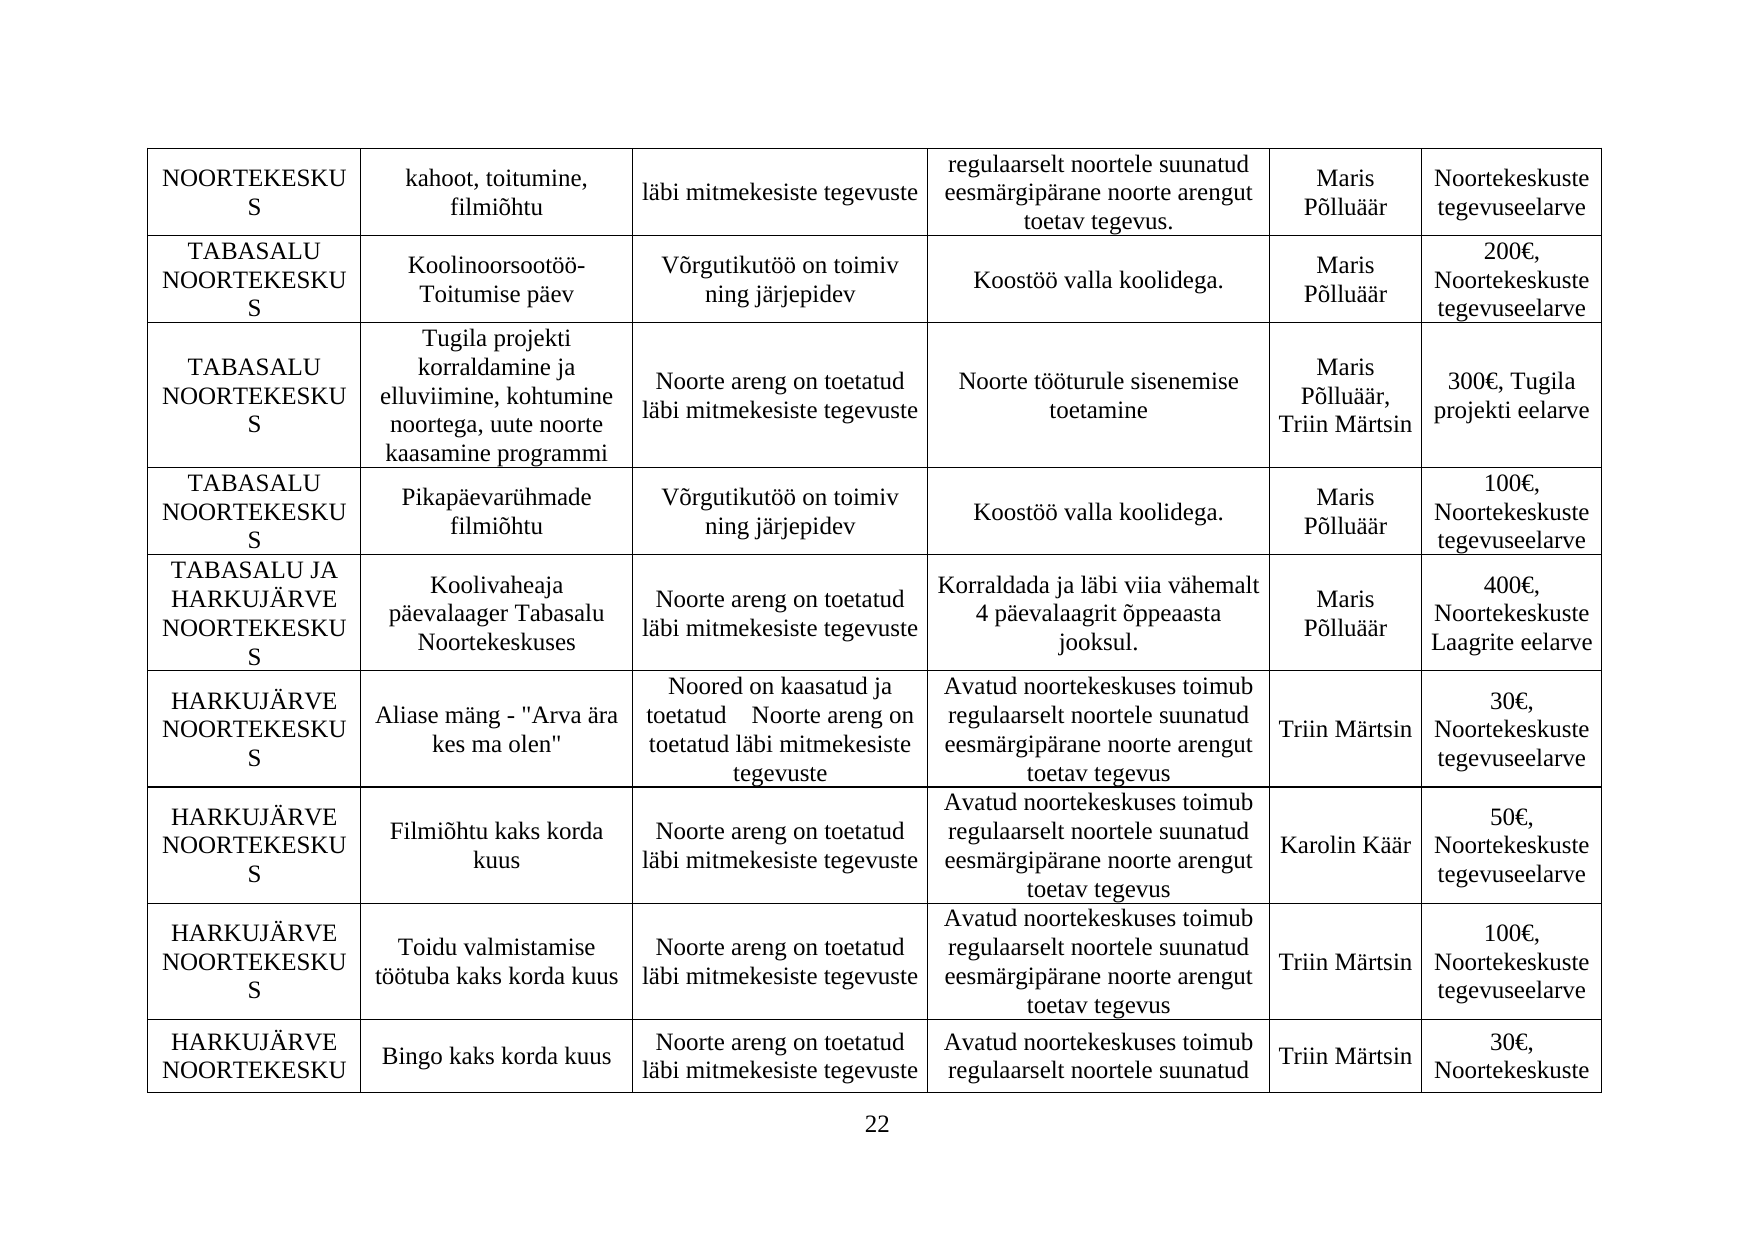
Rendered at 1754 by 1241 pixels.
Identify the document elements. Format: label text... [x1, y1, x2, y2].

table_cell Korraldada ja läbi viia vähemalt 4 päevalaagrit õppeaasta jooksul. [928, 555, 1269, 670]
table_cell Noorte areng on toetatud läbi mitmekesiste tegevuste [633, 555, 927, 670]
table_cell Noorte areng on toetatud läbi mitmekesiste tegevuste [633, 323, 927, 467]
table_cell Koostöö valla koolidega. [928, 468, 1269, 554]
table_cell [1270, 149, 1421, 235]
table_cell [361, 149, 632, 235]
table_cell Noorte areng on toetatud läbi mitmekesiste tegevuste [633, 788, 927, 902]
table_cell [148, 1020, 360, 1092]
table_cell Tugila projekti korraldamine ja elluviimine, kohtumine noortega, uute noorte kaasamine programmi [361, 323, 632, 467]
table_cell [633, 1020, 927, 1092]
table_cell Koostöö valla koolidega. [928, 236, 1269, 322]
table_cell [928, 149, 1269, 235]
table_cell Maris Põlluäär [1270, 555, 1421, 670]
table_cell Filmiõhtu kaks korda kuus [361, 788, 632, 902]
table_cell TABASALU NOORTEKESKUS [148, 468, 360, 554]
table_cell Noorte tööturule sisenemise toetamine [928, 323, 1269, 467]
table_cell Pikapäevarühmade filmiõhtu [361, 468, 632, 554]
table_cell Koolinoorsootöö- Toitumise päev [361, 236, 632, 322]
table_cell 100€, Noortekeskuste tegevuseelarve [1422, 904, 1601, 1018]
table_cell 50€, Noortekeskuste tegevuseelarve [1422, 788, 1601, 902]
table_cell Maris Põlluäär [1270, 236, 1421, 322]
table_cell Maris Põlluäär [1270, 468, 1421, 554]
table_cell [1422, 149, 1601, 235]
table_cell Avatud noortekeskuses toimub regulaarselt noortele suunatud eesmärgipärane noorte arengut toetav tegevus [928, 671, 1269, 786]
table_cell TABASALU NOORTEKESKUS [148, 236, 360, 322]
table_cell HARKUJÄRVE NOORTEKESKUS [148, 788, 360, 902]
table_cell Triin Märtsin [1270, 904, 1421, 1018]
table_cell Aliase mäng - "Arva ära kes ma olen" [361, 671, 632, 786]
table_cell Triin Märtsin [1270, 671, 1421, 786]
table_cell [1422, 1020, 1601, 1092]
table_cell HARKUJÄRVE NOORTEKESKUS [148, 904, 360, 1018]
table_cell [633, 149, 927, 235]
table_cell 200€, Noortekeskuste tegevuseelarve [1422, 236, 1601, 322]
table_cell Noorte areng on toetatud läbi mitmekesiste tegevuste [633, 904, 927, 1018]
table_cell TABASALU JA HARKUJÄRVE NOORTEKESKUS [148, 555, 360, 670]
table_cell Triin Märtsin [1270, 1020, 1421, 1092]
table_cell 400€, Noortekeskuste Laagrite eelarve [1422, 555, 1601, 670]
table_cell Toidu valmistamise töötuba kaks korda kuus [361, 904, 632, 1018]
table_cell Noored on kaasatud ja toetatud Noorte areng on toetatud läbi mitmekesiste tegevuste [633, 671, 927, 786]
table_cell 30€, Noortekeskuste tegevuseelarve [1422, 671, 1601, 786]
table_cell Avatud noortekeskuses toimub regulaarselt noortele suunatud eesmärgipärane noorte arengut toetav tegevus [928, 788, 1269, 902]
table_cell Võrgutikutöö on toimiv ning järjepidev [633, 236, 927, 322]
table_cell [361, 1020, 632, 1092]
table_cell TABASALU NOORTEKESKUS [148, 323, 360, 467]
table_cell Avatud noortekeskuses toimub regulaarselt noortele suunatud eesmärgipärane noorte arengut toetav tegevus [928, 904, 1269, 1018]
table_cell 100€, Noortekeskuste tegevuseelarve [1422, 468, 1601, 554]
table_cell HARKUJÄRVE NOORTEKESKUS [148, 671, 360, 786]
table_cell Maris Põlluäär, Triin Märtsin [1270, 323, 1421, 467]
table_cell Võrgutikutöö on toimiv ning järjepidev [633, 468, 927, 554]
table_cell Koolivaheaja päevalaager Tabasalu Noortekeskuses [361, 555, 632, 670]
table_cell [928, 1020, 1269, 1092]
table_cell Karolin Käär [1270, 788, 1421, 902]
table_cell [148, 149, 360, 235]
table_cell 300€, Tugila projekti eelarve [1422, 323, 1601, 467]
